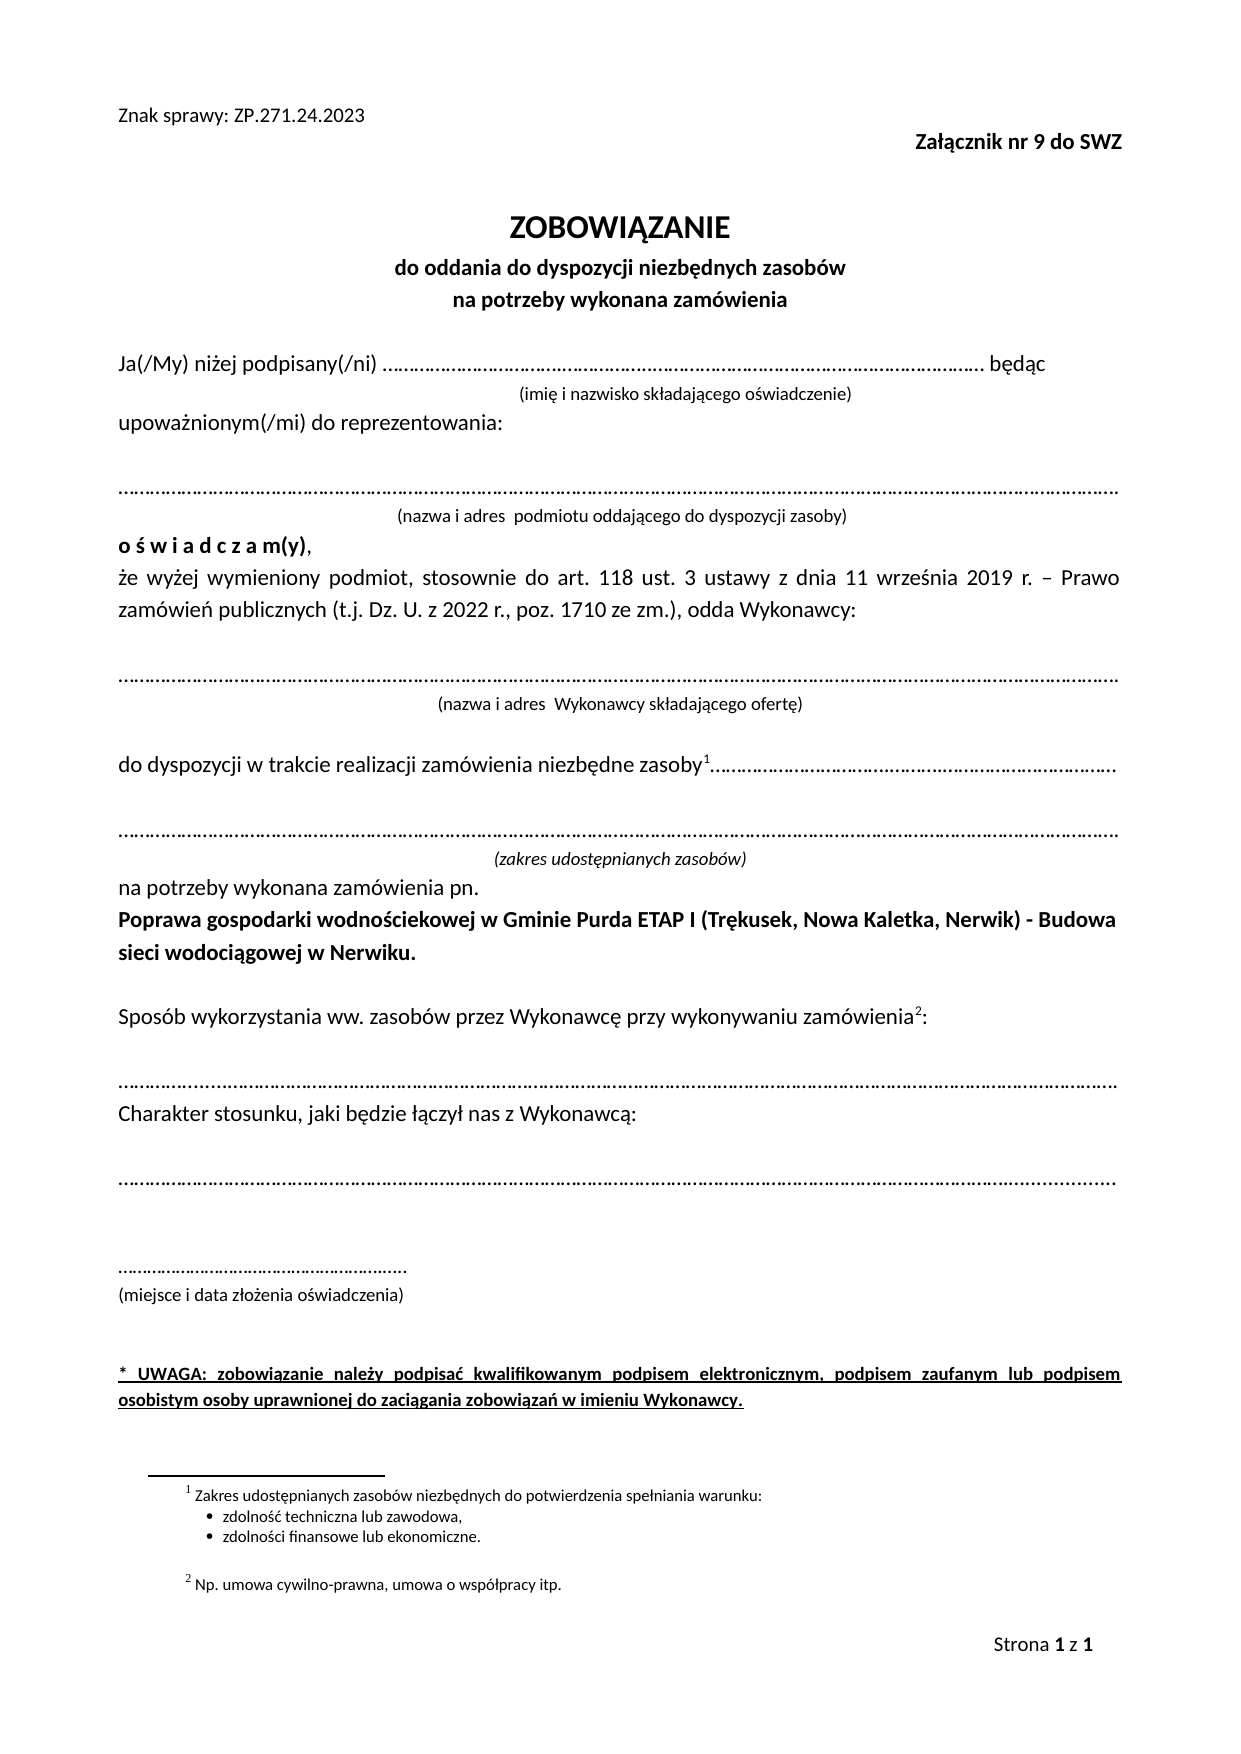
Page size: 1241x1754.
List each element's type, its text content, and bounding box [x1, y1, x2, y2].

text upoważnionym(/mi) do reprezentowania: [118, 408, 1122, 436]
text …………………………………………………………………………………………………………………………………………………….…................ [118, 1163, 1122, 1191]
text na potrzeby wykonana zamówienia [118, 285, 1122, 313]
text do oddania do dyspozycji niezbędnych zasobów [118, 253, 1122, 281]
text Załącznik nr 9 do SWZ [118, 127, 1122, 155]
text Charakter stosunku, jaki będzie łączył nas z Wykonawcą: [118, 1099, 1122, 1127]
text (nazwa i adres podmiotu oddającego do dyspozycji zasoby) [118, 504, 1122, 527]
text ………………………………………………………………………………………………………………………………………………………………………. [118, 815, 1122, 843]
text na potrzeby wykonana zamówienia pn. [118, 873, 1122, 901]
text ………………………………………………………………………………………………………………………………………………………………………. [118, 472, 1122, 500]
text * UWAGA: zobowiązanie należy podpisać kwalifikowanym podpisem elektronicznym, podpisem zaufanym lub podpisem osobistym osoby uprawnionej do zaciągania zobowiązań w imieniu Wykonawcy. [118, 1362, 1122, 1381]
text Sposób wykorzystania ww. zasobów przez Wykonawcę przy wykonywaniu zamówienia: [118, 1002, 1122, 1030]
text ……………………………………………….….. [118, 1253, 1122, 1279]
text ………………………………………………………………………………………………………………………………………………………………………. [118, 660, 1122, 688]
text (miejsce i data złożenia oświadczenia) [118, 1283, 1122, 1306]
text do dyspozycji w trakcie realizacji zamówienia niezbędne zasoby…………………………….……….…………………………… [118, 750, 1122, 778]
text Ja(/My) niżej podpisany(/ni) …………………………….……………..……………………………………………………… będąc [118, 349, 1122, 377]
text (nazwa i adres Wykonawcy składającego ofertę) [118, 692, 1122, 715]
text że wyżej wymieniony podmiot, stosownie do art. 118 ust. 3 ustawy z dnia 11 września 2019 r. – Prawo zamówień publicznych (t.j. Dz. U. z 2022 r., poz. 1710 ze zm.), odda Wykonawcy: [118, 563, 1122, 623]
text Poprawa gospodarki wodnościekowej w Gminie Purda ETAP I (Trękusek, Nowa Kaletka, Nerwik) - Budowa sieci wodociągowej w Nerwiku. [118, 906, 1122, 966]
text (imię i nazwisko składającego oświadczenie) [118, 382, 1122, 404]
text (zakres udostępnianych zasobów) [118, 847, 1122, 870]
text * UWAGA: zobowiązanie należy podpisać kwalifikowanym podpisem elektronicznym, podpisem zaufanym lub podpisem osobistym osoby uprawnionej do zaciągania zobowiązań w imieniu Wykonawcy. [118, 1383, 1122, 1411]
text o ś w i a d c z a m(y), [118, 531, 1122, 559]
text ZOBOWIĄZANIE [118, 206, 1122, 247]
text …………........……………………………………………………………………………………………………………………………………………………. [118, 1066, 1122, 1094]
